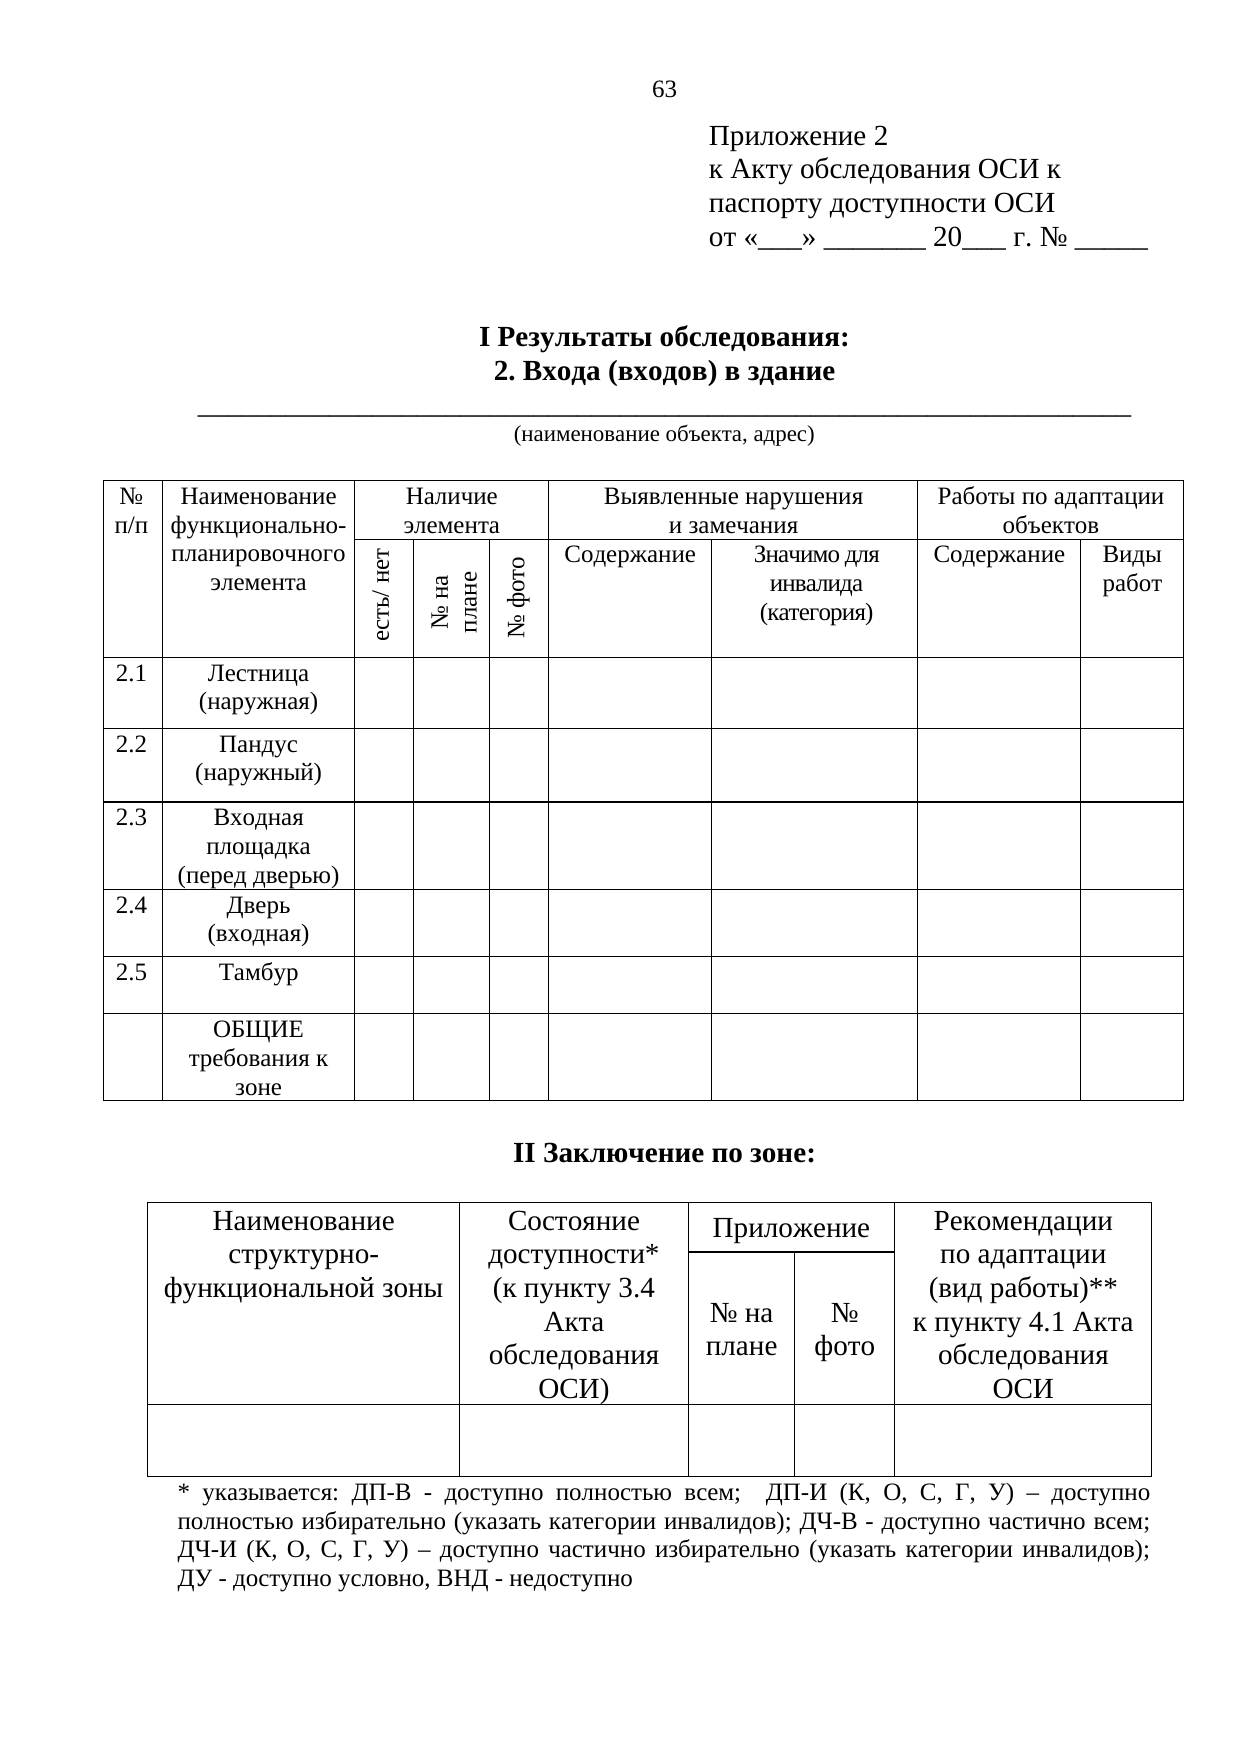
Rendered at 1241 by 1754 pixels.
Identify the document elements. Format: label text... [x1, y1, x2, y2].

table_cell [414, 957, 489, 1013]
table_cell Лестница (наружная) [163, 658, 354, 728]
text ________________________________________________________________ [177, 386, 1152, 420]
table_cell [918, 658, 1080, 728]
table_cell Содержание [549, 540, 711, 657]
table_cell 2.1 [104, 658, 162, 728]
table_header Наименование функционально-планировочного элемента [163, 481, 354, 657]
text II Заключение по зоне: [177, 1135, 1152, 1168]
table_cell Содержание [918, 540, 1080, 657]
table_cell [490, 803, 548, 889]
table_cell [490, 729, 548, 801]
table_cell [355, 957, 413, 1013]
table_cell № фото [490, 540, 548, 657]
table_cell [1081, 803, 1183, 889]
table_cell Дверь (входная) [163, 890, 354, 956]
text I Результаты обследования: [177, 319, 1152, 353]
table_cell [918, 803, 1080, 889]
table_cell [689, 1405, 794, 1476]
table_cell [549, 957, 711, 1013]
table_cell Виды работ [1081, 540, 1183, 657]
table_cell [712, 890, 917, 956]
table_cell [549, 658, 711, 728]
table_header № п/п [104, 481, 162, 657]
text от «___» _______ 20___ г. № _____ [709, 219, 1152, 252]
table_cell [918, 1014, 1080, 1100]
table_cell [414, 658, 489, 728]
table_cell [490, 957, 548, 1013]
table_cell [712, 1014, 917, 1100]
text Приложение 2 [709, 118, 1152, 152]
table_cell [414, 1014, 489, 1100]
table_cell 2.4 [104, 890, 162, 956]
table_cell [355, 890, 413, 956]
table_header Выявленные нарушения и замечания [549, 481, 917, 538]
table_cell [549, 890, 711, 956]
table_cell [795, 1405, 894, 1476]
table_cell [895, 1405, 1151, 1476]
text (наименование объекта, адрес) [177, 420, 1152, 446]
table_cell [1081, 658, 1183, 728]
table_cell № на плане [414, 540, 489, 657]
table_cell [918, 729, 1080, 801]
text * указывается: ДП-В - доступно полностью всем; ДП-И (К, О, С, Г, У) – доступно полностью избирательно (указать категории инвалидов); ДЧ-В - доступно частично всем; ДЧ-И (К, О, С, Г, У) – доступно частично избирательно (указать категории инвалидов); ДУ - доступно условно, ВНД - недоступно [177, 1477, 1152, 1592]
table_cell № фото [795, 1253, 894, 1404]
table_cell [549, 1014, 711, 1100]
table_cell [1081, 1014, 1183, 1100]
table_cell ОБЩИЕ требования к зоне [163, 1014, 354, 1100]
text к Акту обследования ОСИ к паспорту доступности ОСИ [709, 152, 1152, 219]
table_cell [355, 803, 413, 889]
table_cell Значимо для инвалида (категория) [712, 540, 917, 657]
table_cell Тамбур [163, 957, 354, 1013]
table_cell [712, 729, 917, 801]
table_cell [414, 729, 489, 801]
table_cell [918, 957, 1080, 1013]
text 2. Входа (входов) в здание [177, 353, 1152, 386]
table_cell [490, 890, 548, 956]
table_cell [414, 890, 489, 956]
table_cell [490, 1014, 548, 1100]
table_cell [355, 658, 413, 728]
table_header Состояние доступности* (к пункту 3.4 Акта обследования ОСИ) [460, 1203, 688, 1404]
table_cell [918, 890, 1080, 956]
table_cell [355, 729, 413, 801]
table_header Работы по адаптации объектов [918, 481, 1183, 538]
table_cell [148, 1405, 459, 1476]
table_cell [1081, 729, 1183, 801]
table_cell [712, 658, 917, 728]
table_cell Пандус (наружный) [163, 729, 354, 801]
table_cell [490, 658, 548, 728]
table_cell 2.5 [104, 957, 162, 1013]
table_header Наличие элемента [355, 481, 548, 538]
table_cell [355, 1014, 413, 1100]
table_cell 2.2 [104, 729, 162, 801]
table_cell [712, 803, 917, 889]
table_cell [549, 729, 711, 801]
table_cell [712, 957, 917, 1013]
table_cell [414, 803, 489, 889]
table_cell [104, 1014, 162, 1100]
table_cell [1081, 957, 1183, 1013]
table_cell Входная площадка (перед дверью) [163, 803, 354, 889]
table_header Приложение [689, 1203, 894, 1251]
table_cell 2.3 [104, 803, 162, 889]
table_cell есть/ нет [355, 540, 413, 657]
table_cell [460, 1405, 688, 1476]
table_cell № на плане [689, 1253, 794, 1404]
table_cell [1081, 890, 1183, 956]
table_header Рекомендации по адаптации (вид работы)** к пункту 4.1 Акта обследования ОСИ [895, 1203, 1151, 1404]
table_cell [549, 803, 711, 889]
table_header Наименование структурно-функциональной зоны [148, 1203, 459, 1404]
